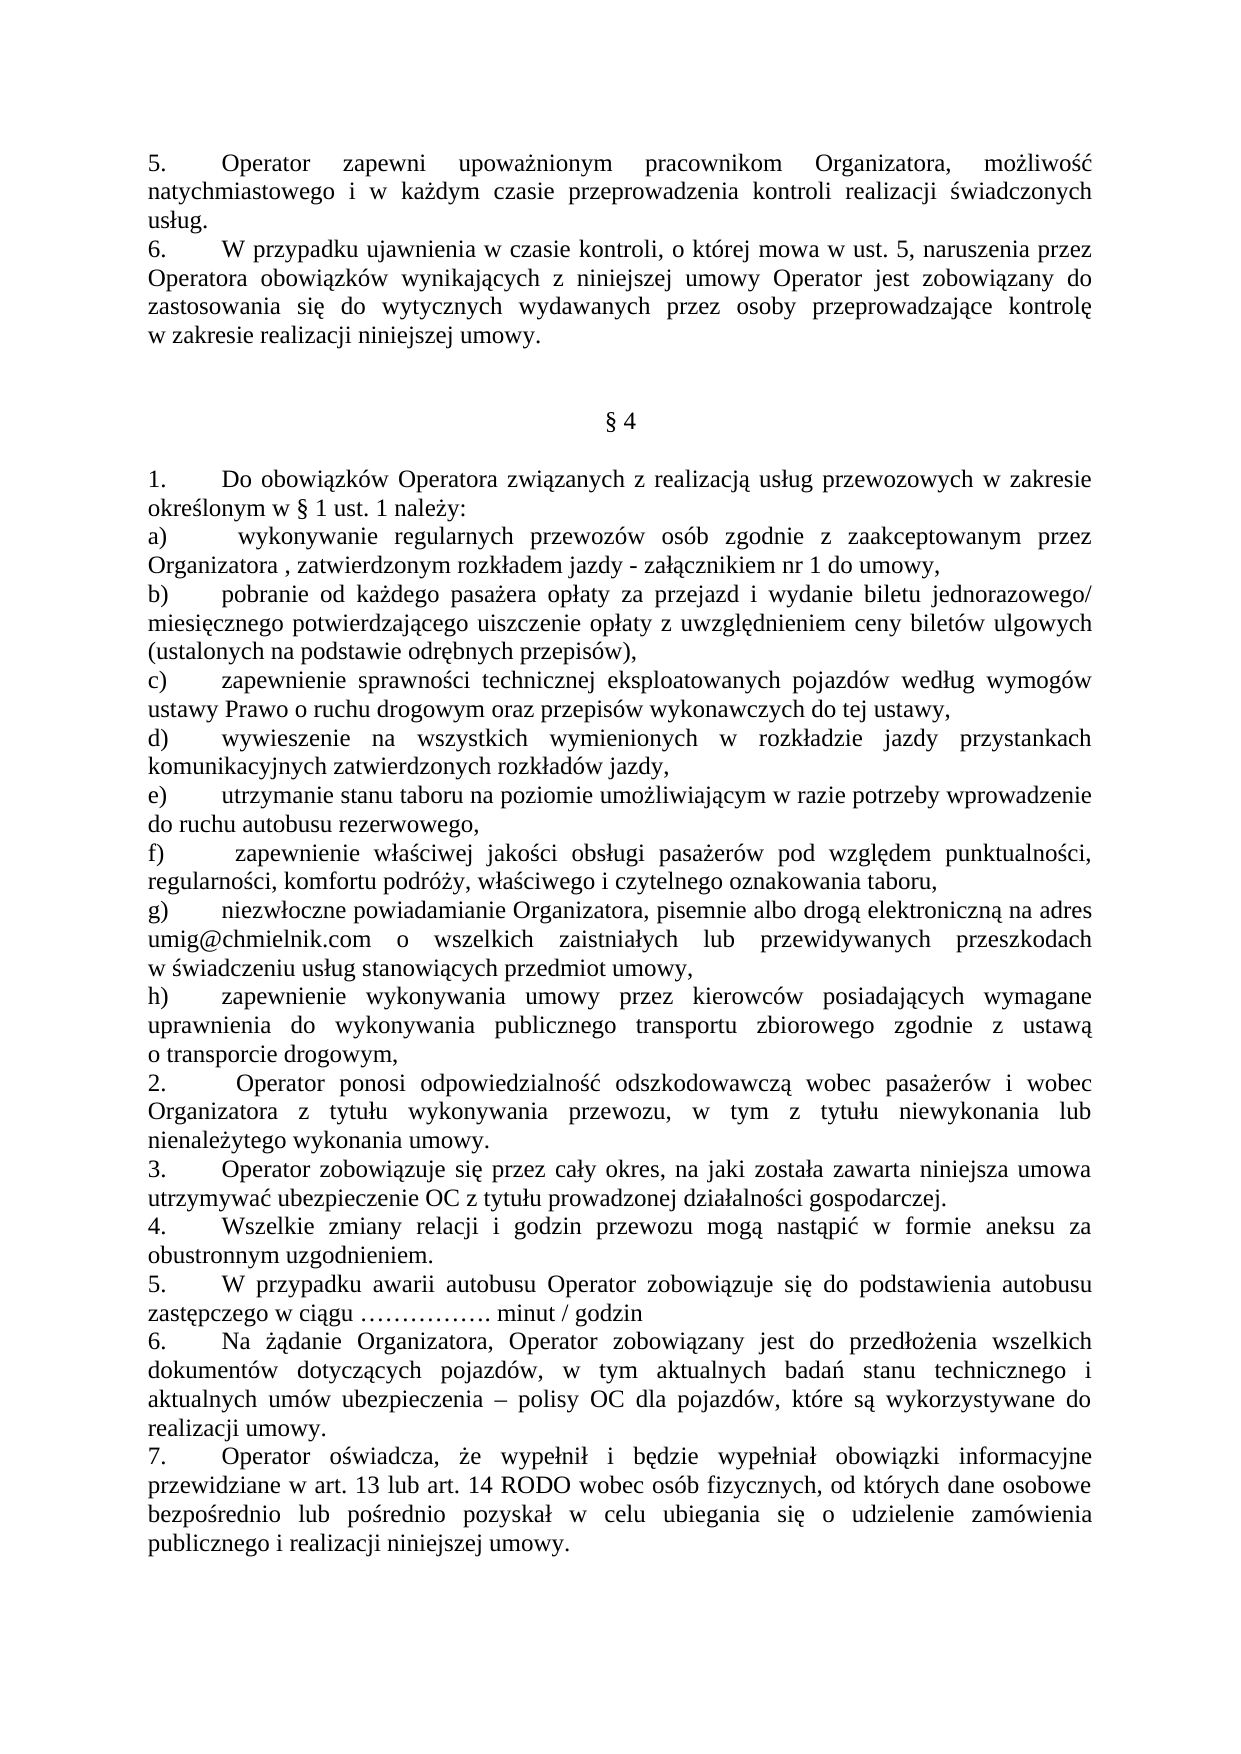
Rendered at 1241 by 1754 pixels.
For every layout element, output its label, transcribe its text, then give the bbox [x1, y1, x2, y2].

text 1. Do obowiązków Operatora związanych z realizacją usług przewozowych w zakresie określonym w § 1 ust. 1 należy: [148, 464, 1093, 521]
text 4. Wszelkie zmiany relacji i godzin przewozu mogą nastąpić w formie aneksu za obustronnym uzgodnieniem. [148, 1211, 1093, 1269]
text 6. Na żądanie Organizatora, Operator zobowiązany jest do przedłożenia wszelkich dokumentów dotyczących pojazdów, w tym aktualnych badań stanu technicznego i aktualnych umów ubezpieczenia – polisy OC dla pojazdów, które są wykorzystywane do realizacji umowy. [148, 1326, 1093, 1441]
text 5. W przypadku awarii autobusu Operator zobowiązuje się do podstawienia autobusu zastępczego w ciągu ……………. minut / godzin [148, 1269, 1093, 1326]
text c) zapewnienie sprawności technicznej eksploatowanych pojazdów według wymogów ustawy Prawo o ruchu drogowym oraz przepisów wykonawczych do tej ustawy, [148, 665, 1093, 723]
text h) zapewnienie wykonywania umowy przez kierowców posiadających wymagane uprawnienia do wykonywania publicznego transportu zbiorowego zgodnie z ustawą o transporcie drogowym, [148, 981, 1093, 1068]
text 7. Operator oświadcza, że wypełnił i będzie wypełniał obowiązki informacyjne przewidziane w art. 13 lub art. 14 RODO wobec osób fizycznych, od których dane osobowe bezpośrednio lub pośrednio pozyskał w celu ubiegania się o udzielenie zamówienia publicznego i realizacji niniejszej umowy. [148, 1441, 1093, 1556]
text 3. Operator zobowiązuje się przez cały okres, na jaki została zawarta niniejsza umowa utrzymywać ubezpieczenie OC z tytułu prowadzonej działalności gospodarczej. [148, 1154, 1093, 1211]
text e) utrzymanie stanu taboru na poziomie umożliwiającym w razie potrzeby wprowadzenie do ruchu autobusu rezerwowego, [148, 780, 1093, 838]
text § 4 [148, 406, 1093, 435]
text 2. Operator ponosi odpowiedzialność odszkodowawczą wobec pasażerów i wobec Organizatora z tytułu wykonywania przewozu, w tym z tytułu niewykonania lub nienależytego wykonania umowy. [148, 1068, 1093, 1154]
text 6. W przypadku ujawnienia w czasie kontroli, o której mowa w ust. 5, naruszenia przez Operatora obowiązków wynikających z niniejszej umowy Operator jest zobowiązany do zastosowania się do wytycznych wydawanych przez osoby przeprowadzające kontrolę w zakresie realizacji niniejszej umowy. [148, 234, 1093, 349]
text d) wywieszenie na wszystkich wymienionych w rozkładzie jazdy przystankach komunikacyjnych zatwierdzonych rozkładów jazdy, [148, 723, 1093, 780]
text g) niezwłoczne powiadamianie Organizatora, pisemnie albo drogą elektroniczną na adres umig@chmielnik.com o wszelkich zaistniałych lub przewidywanych przeszkodach w świadczeniu usług stanowiących przedmiot umowy, [148, 895, 1093, 981]
text b) pobranie od każdego pasażera opłaty za przejazd i wydanie biletu jednorazowego/ miesięcznego potwierdzającego uiszczenie opłaty z uwzględnieniem ceny biletów ulgowych (ustalonych na podstawie odrębnych przepisów), [148, 579, 1093, 665]
text a) wykonywanie regularnych przewozów osób zgodnie z zaakceptowanym przez Organizatora , zatwierdzonym rozkładem jazdy - załącznikiem nr 1 do umowy, [148, 521, 1093, 579]
text 5. Operator zapewni upoważnionym pracownikom Organizatora, możliwość natychmiastowego i w każdym czasie przeprowadzenia kontroli realizacji świadczonych usług. [148, 148, 1093, 234]
text f) zapewnienie właściwej jakości obsługi pasażerów pod względem punktualności, regularności, komfortu podróży, właściwego i czytelnego oznakowania taboru, [148, 838, 1093, 895]
